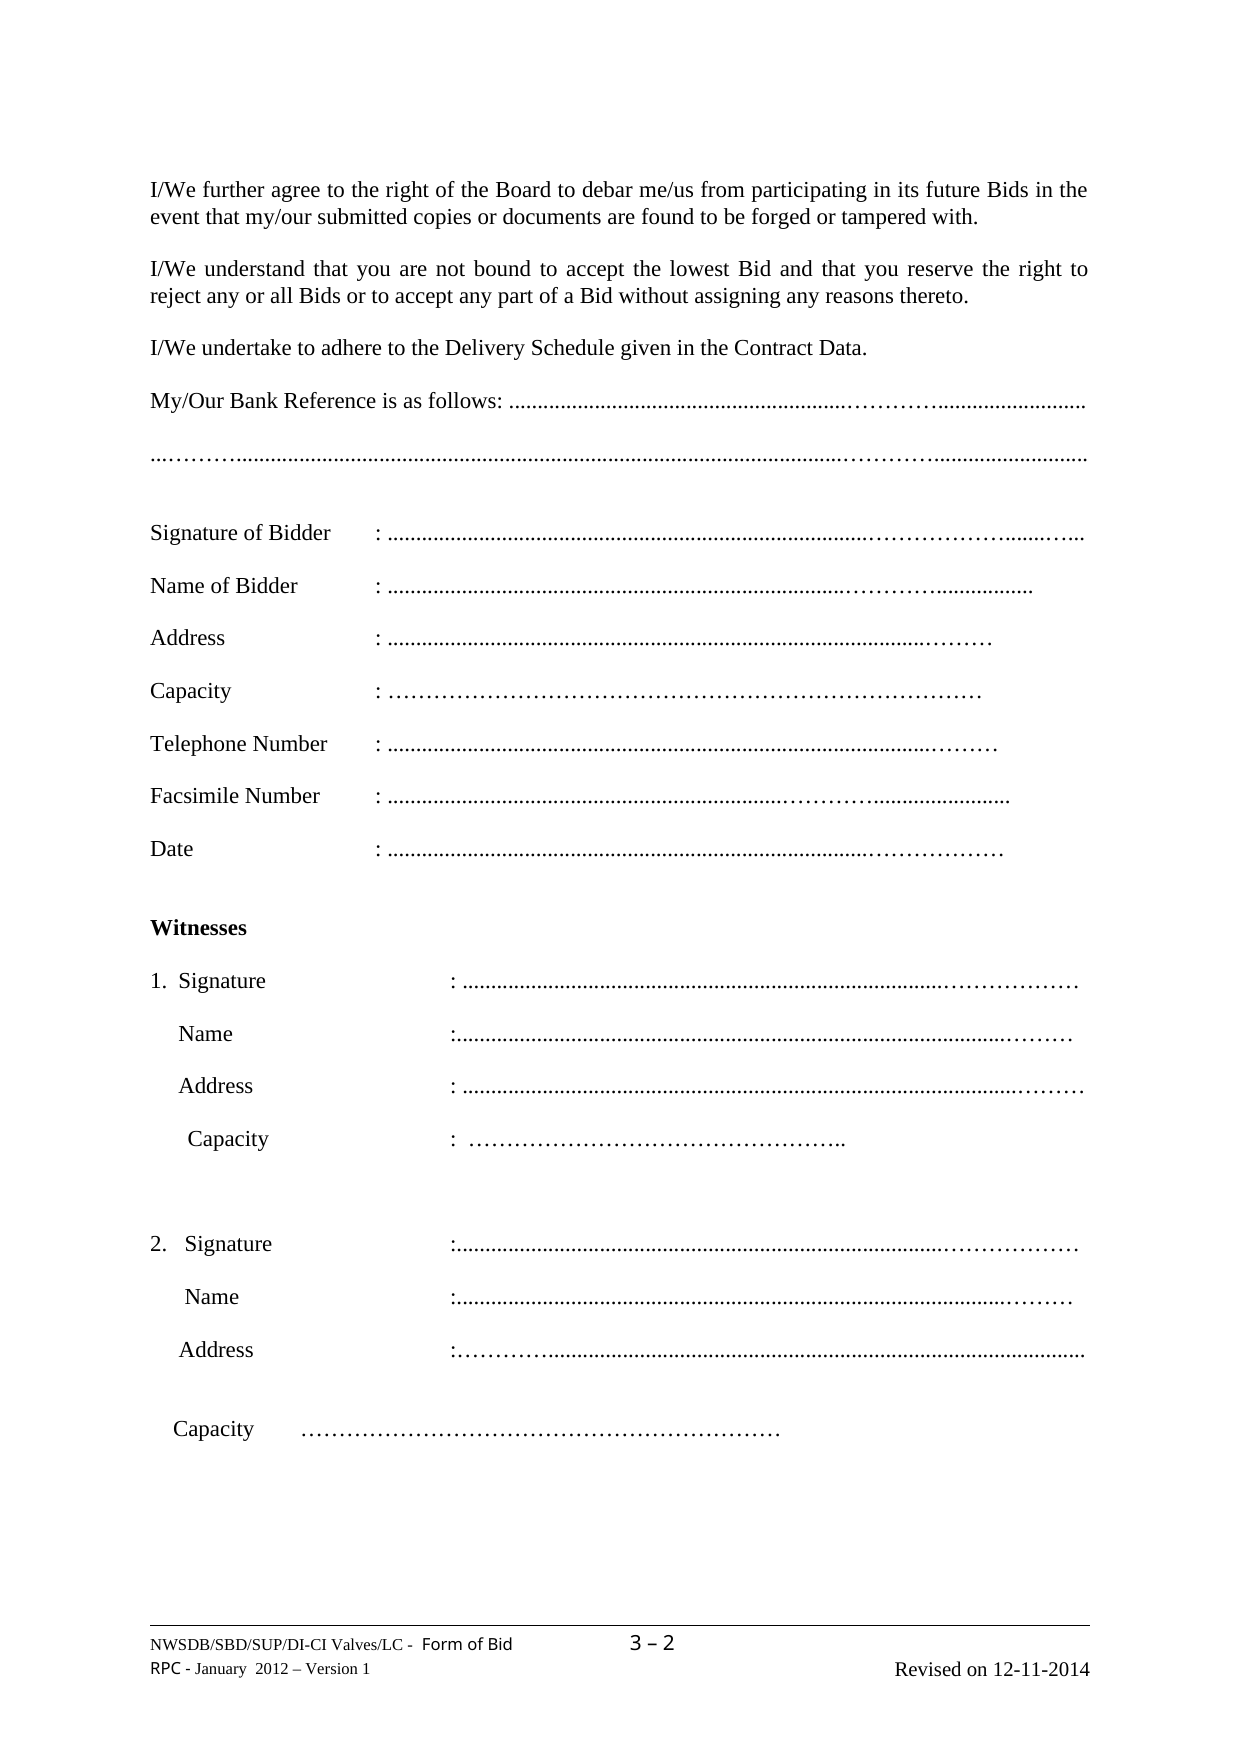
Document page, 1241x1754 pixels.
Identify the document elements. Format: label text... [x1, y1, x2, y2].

text 2. Signature :.....................................................................................……………… [150, 1231, 1090, 1257]
text I/We undertake to adhere to the Delivery Schedule given in the Contract Data. [150, 334, 1090, 361]
text Signature of Bidder : ....................................................................................……………….......…... [150, 519, 1090, 545]
text Capacity ……………………………………………………… [150, 1415, 1090, 1441]
text Address : ..............................................................................................……… [150, 624, 1090, 651]
text Name :................................................................................................……… [150, 1283, 1090, 1309]
text Name of Bidder : ................................................................................…………................. [150, 572, 1090, 598]
text Telephone Number : ...............................................................................................……… [150, 730, 1090, 756]
text Name :................................................................................................……… [178, 1020, 1090, 1046]
text 1. Signature : ....................................................................................……………… [150, 967, 1090, 993]
text I/We further agree to the right of the Board to debar me/us from participating in its future Bids in the event that my/our submitted copies or documents are found to be forged or tampered with. [150, 176, 1090, 229]
text Facsimile Number : .....................................................................…………........................ [150, 782, 1090, 809]
text Date : ....................................................................................……………… [150, 835, 1090, 862]
text Capacity : ………………………………………….. [187, 1125, 1090, 1151]
text Address : .................................................................................................……… [178, 1072, 1090, 1099]
text Capacity : …………………………………………………………………… [150, 677, 1090, 703]
text Witnesses [150, 914, 1090, 941]
text ...………..........................................................................................................…………........................... [150, 440, 1090, 466]
text I/We understand that you are not bound to accept the lowest Bid and that you reserve the right to reject any or all Bids or to accept any part of a Bid without assigning any reasons thereto. [150, 255, 1090, 308]
text Address :………….............................................................................................. [150, 1336, 1090, 1362]
text My/Our Bank Reference is as follows: ...........................................................………….......................... [150, 387, 1090, 413]
